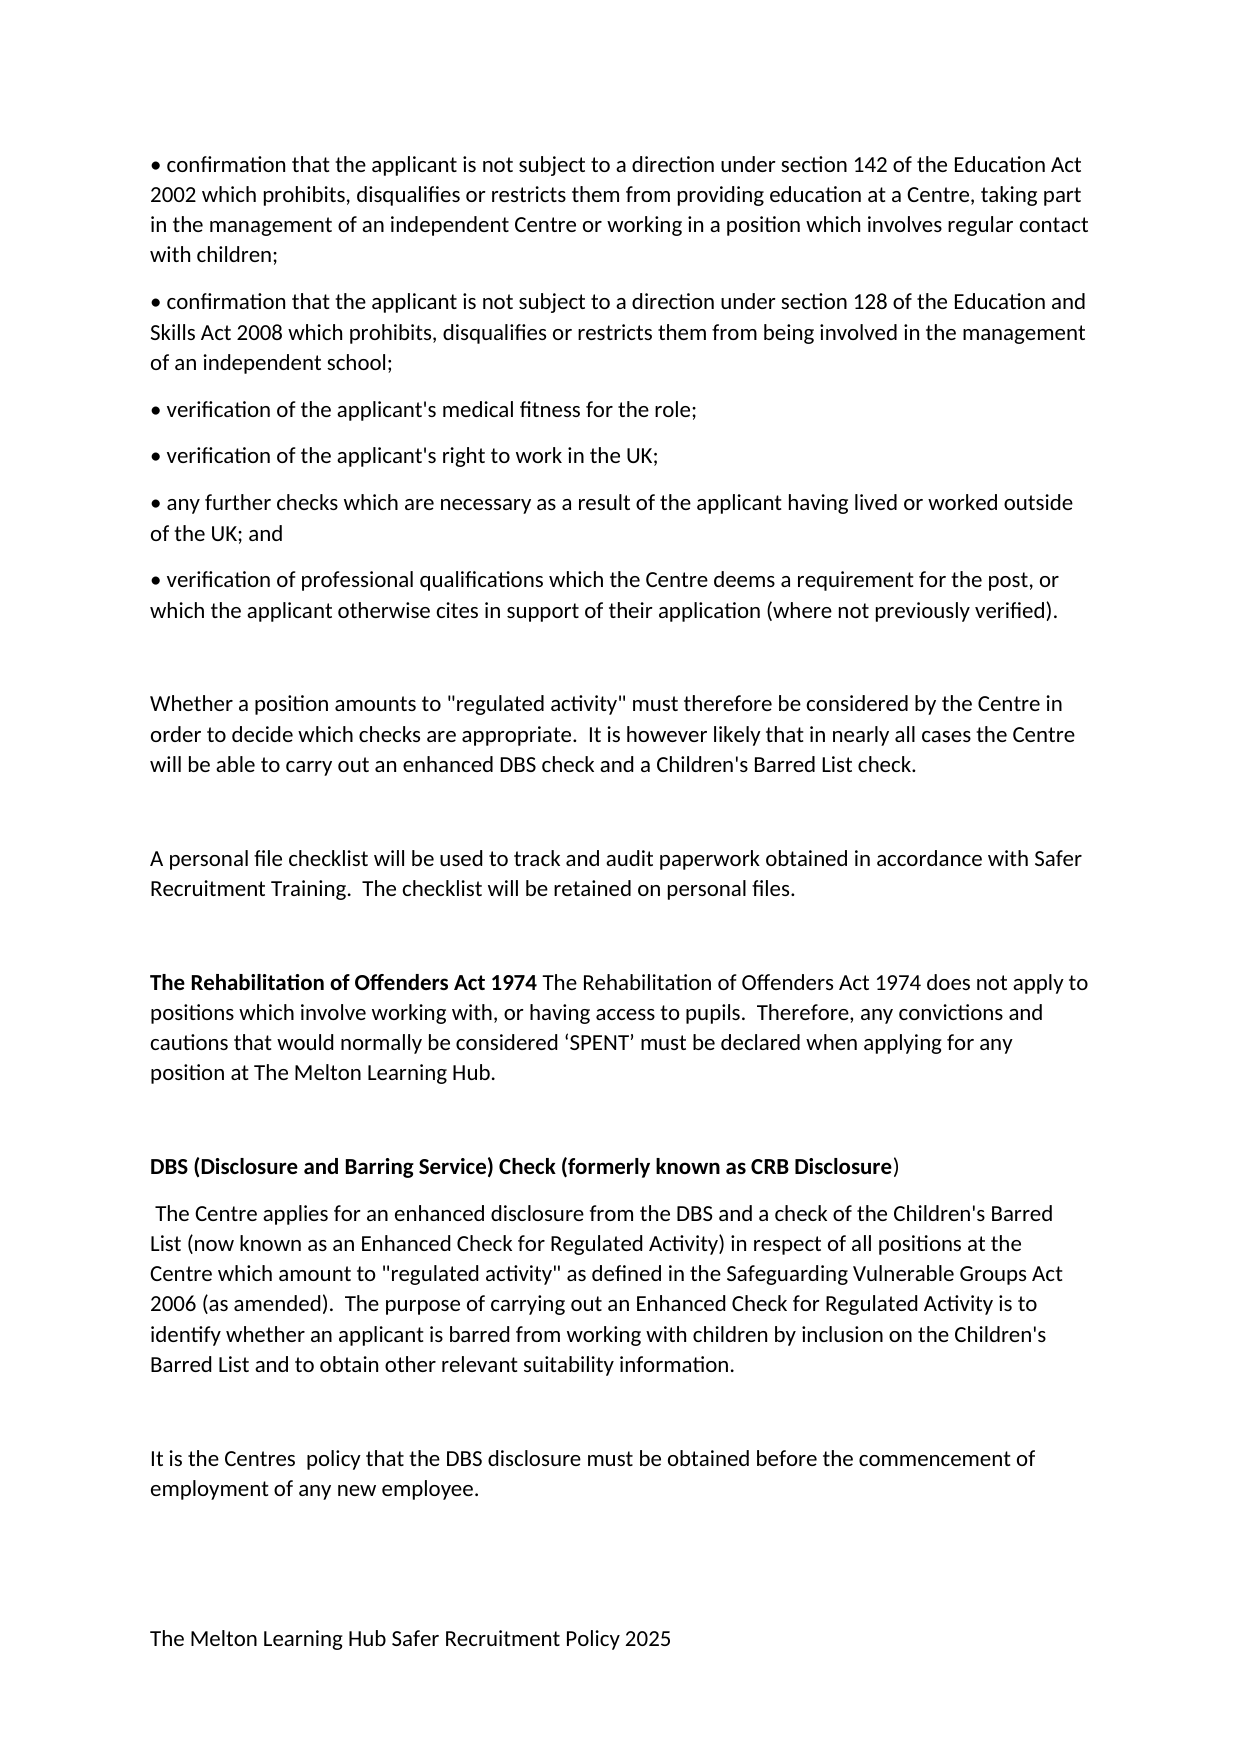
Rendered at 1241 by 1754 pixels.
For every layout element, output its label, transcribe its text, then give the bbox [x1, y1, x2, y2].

text • confirmation that the applicant is not subject to a direction under section 128 of the Education and Skills Act 2008 which prohibits, disqualifies or restricts them from being involved in the management of an independent school; [150, 287, 1090, 376]
text The Centre applies for an enhanced disclosure from the DBS and a check of the Children's Barred List (now known as an Enhanced Check for Regulated Activity) in respect of all positions at the Centre which amount to "regulated activity" as defined in the Safeguarding Vulnerable Groups Act 2006 (as amended). The purpose of carrying out an Enhanced Check for Regulated Activity is to identify whether an applicant is barred from working with children by inclusion on the Children's Barred List and to obtain other relevant suitability information. [150, 1199, 1090, 1378]
text • any further checks which are necessary as a result of the applicant having lived or worked outside of the UK; and [150, 488, 1090, 547]
text Whether a position amounts to "regulated activity" must therefore be considered by the Centre in order to decide which checks are appropriate. It is however likely that in nearly all cases the Centre will be able to carry out an enhanced DBS check and a Children's Barred List check. [150, 689, 1090, 778]
text • verification of the applicant's medical fitness for the role; [150, 395, 1090, 423]
text The Rehabilitation of Offenders Act 1974 The Rehabilitation of Offenders Act 1974 does not apply to positions which involve working with, or having access to pupils. Therefore, any convictions and cautions that would normally be considered ‘SPENT’ must be declared when applying for any position at The Melton Learning Hub. [150, 968, 1090, 1086]
text DBS (Disclosure and Barring Service) Check (formerly known as CRB Disclosure) [150, 1152, 1090, 1180]
text • verification of professional qualifications which the Centre deems a requirement for the post, or which the applicant otherwise cites in support of their application (where not previously verified). [150, 566, 1090, 624]
text It is the Centres policy that the DBS disclosure must be obtained before the commencement of employment of any new employee. [150, 1444, 1090, 1502]
text • verification of the applicant's right to work in the UK; [150, 442, 1090, 470]
text A personal file checklist will be used to track and audit paperwork obtained in accordance with Safer Recruitment Training. The checklist will be retained on personal files. [150, 844, 1090, 902]
text • confirmation that the applicant is not subject to a direction under section 142 of the Education Act 2002 which prohibits, disqualifies or restricts them from providing education at a Centre, taking part in the management of an independent Centre or working in a position which involves regular contact with children; [150, 150, 1090, 269]
